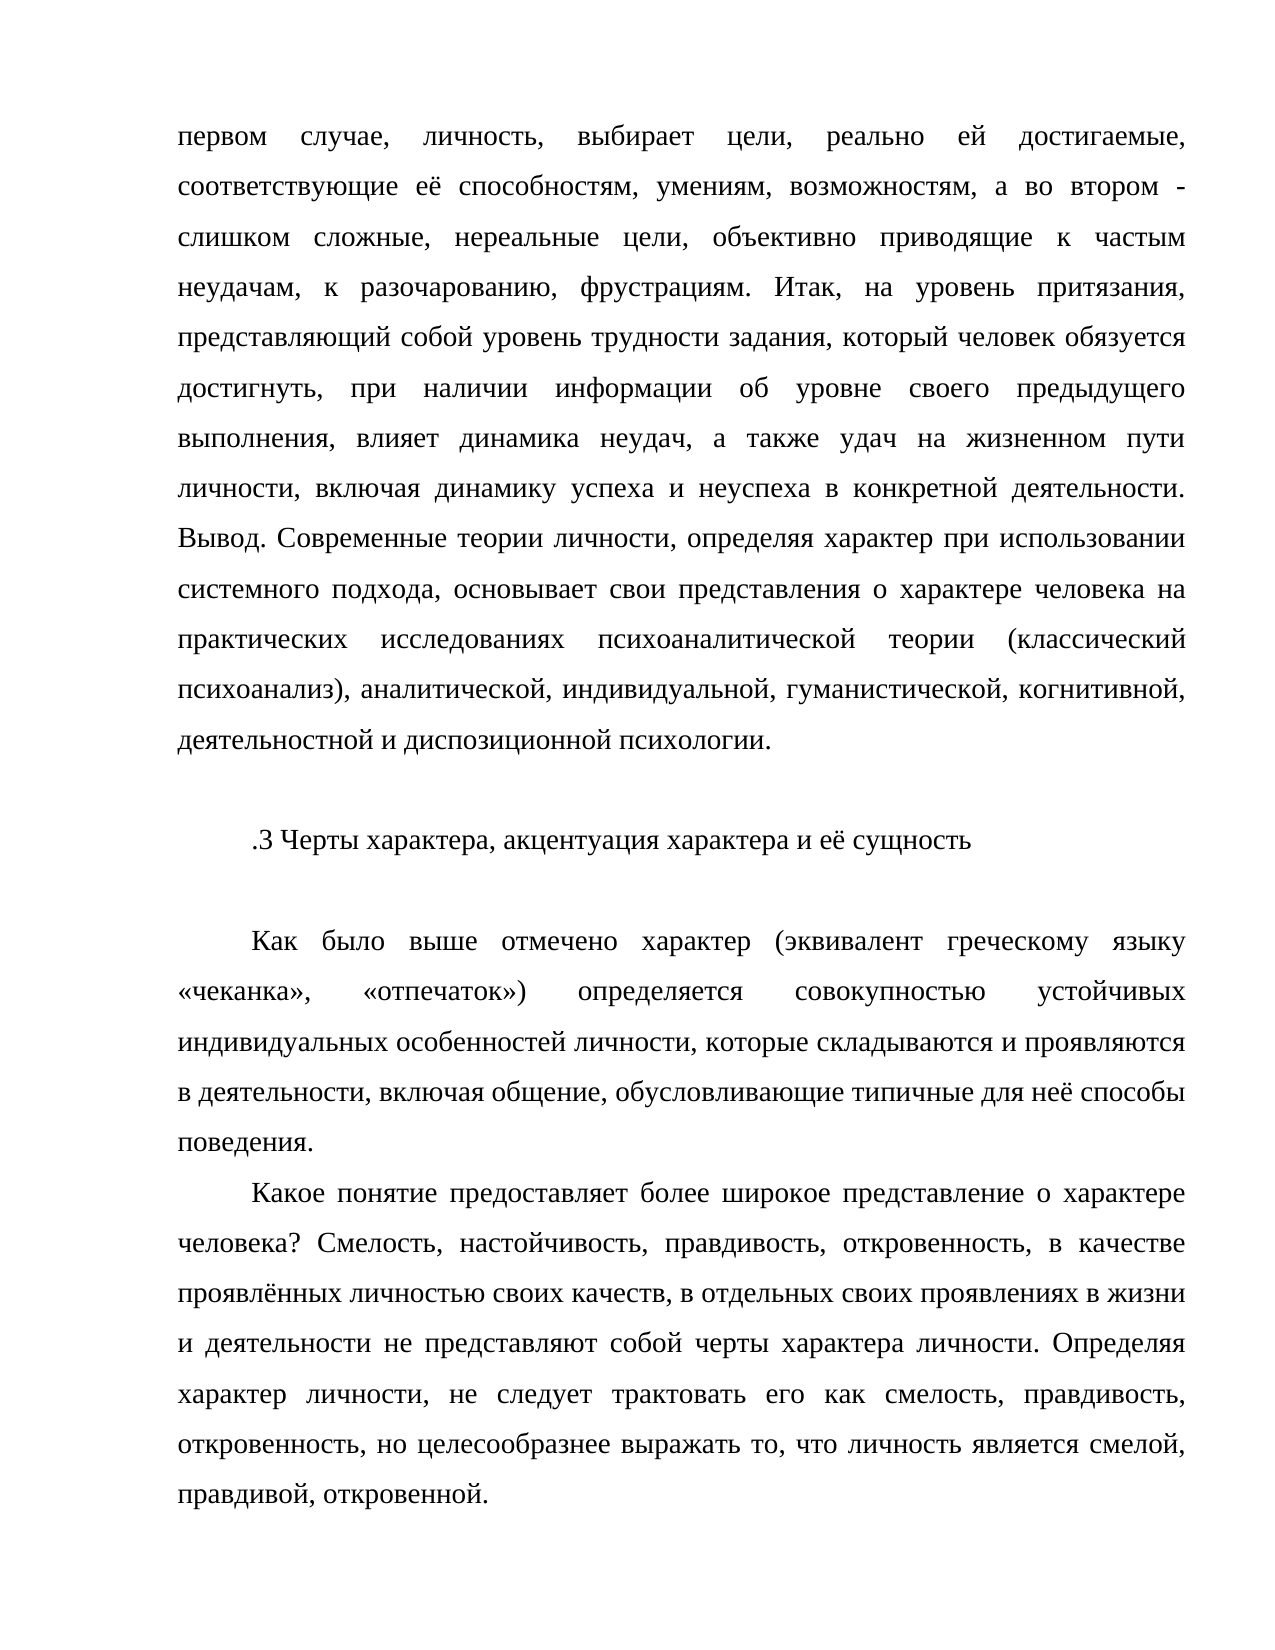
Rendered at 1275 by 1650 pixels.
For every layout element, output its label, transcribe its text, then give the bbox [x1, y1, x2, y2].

text Как было выше отмечено характер (эквивалент греческому языку «чеканка», «отпечаток») определяется совокупностью устойчивых индивидуальных особенностей личности, которые складываются и проявляются в деятельности, включая общение, обусловливающие типичные для неё способы поведения. [177, 923, 1186, 1158]
text Какое понятие предоставляет более широкое представление о характере человека? Смелость, настойчивость, правдивость, откровенность, в качестве проявлённых личностью своих качеств, в отдельных своих проявлениях в жизни и деятельности не представляют собой черты характера личности. Определяя характер личности, не следует трактовать его как смелость, правдивость, откровенность, но целесообразнее выражать то, что личность является смелой, правдивой, откровенной. [177, 1175, 1186, 1510]
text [177, 118, 1186, 755]
text .3 Черты характера, акцентуация характера и её сущность [177, 822, 1186, 856]
